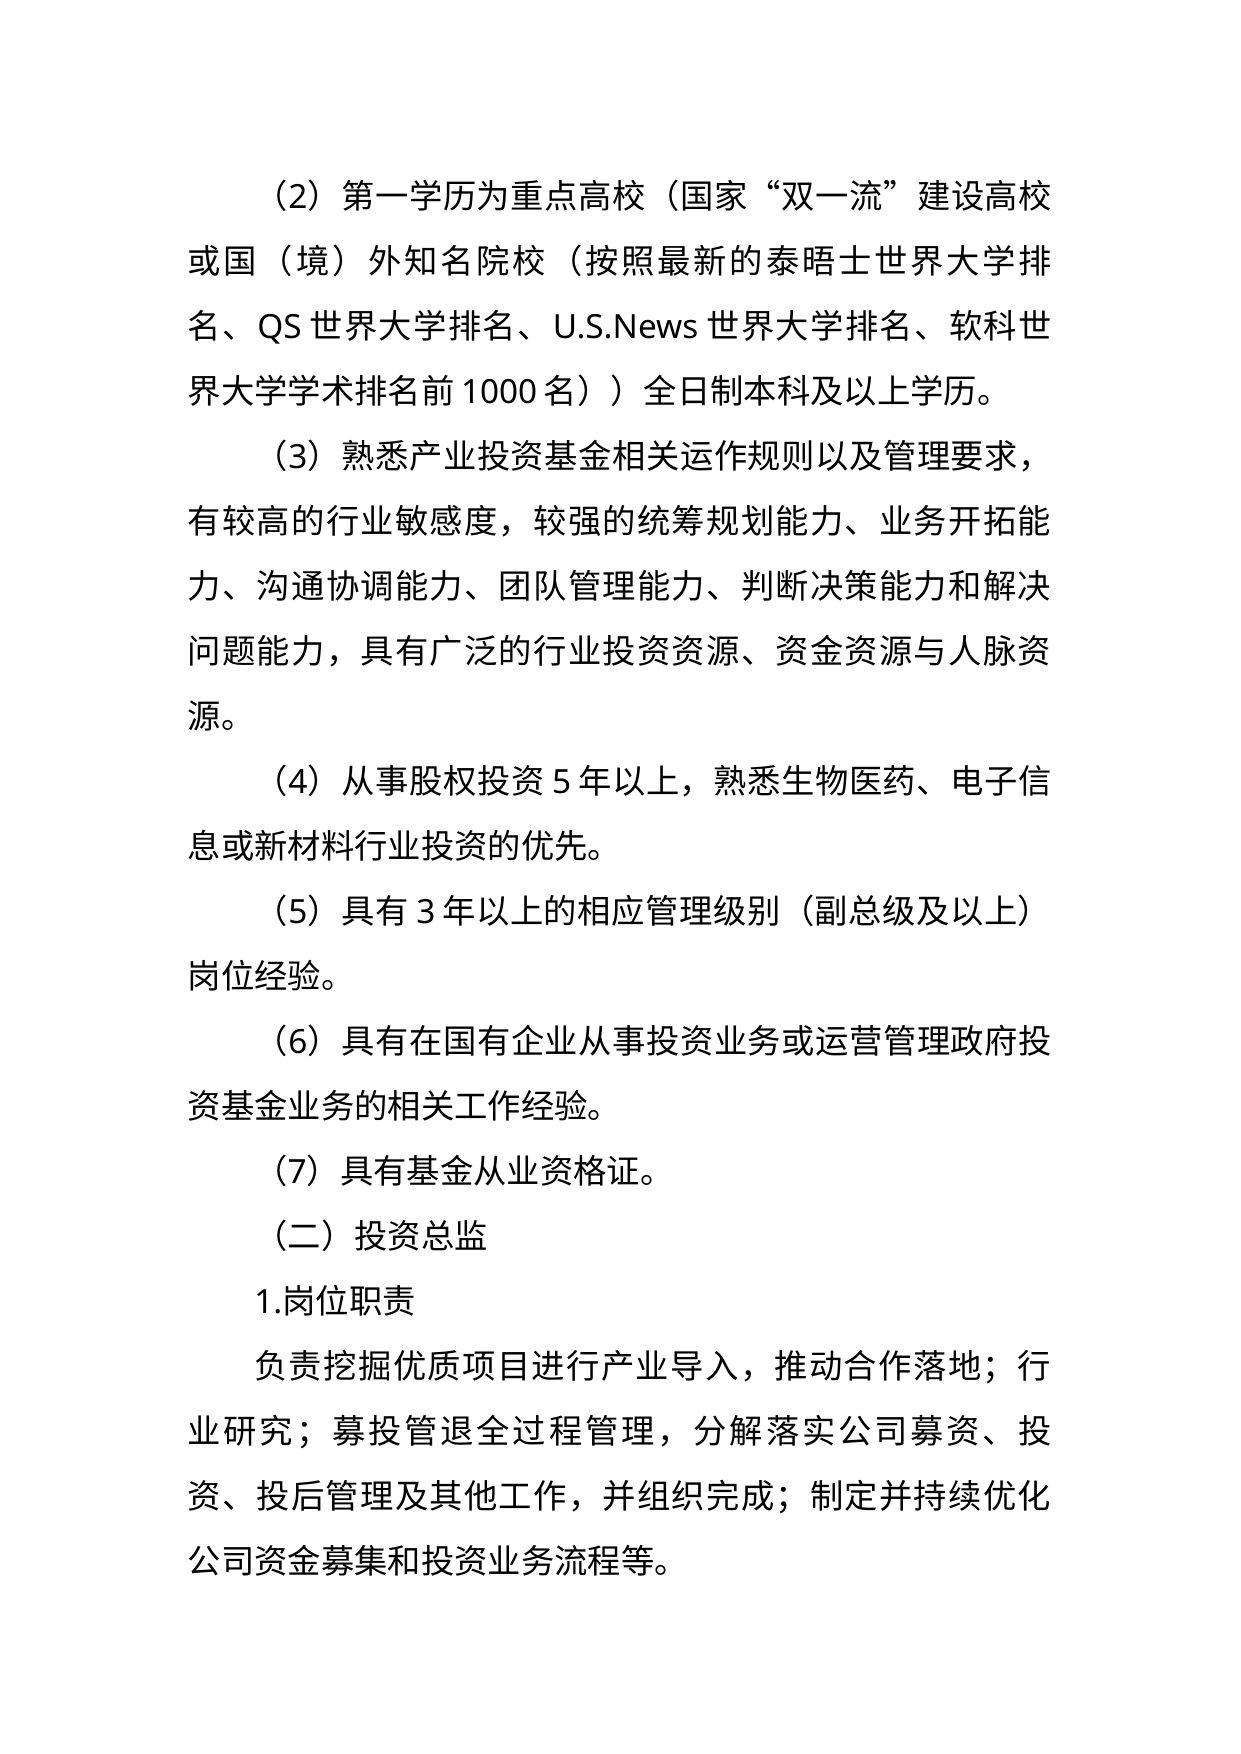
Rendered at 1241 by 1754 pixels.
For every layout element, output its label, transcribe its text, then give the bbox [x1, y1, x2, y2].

list （6）具有在国有企业从事投资业务或运营管理政府投资基金业务的相关工作经验。 [187, 1007, 1053, 1137]
list （7）具有基金从业资格证。 [187, 1137, 1053, 1202]
list （5）具有3年以上的相应管理级别（副总级及以上）岗位经验。 [187, 877, 1053, 1007]
list （4）从事股权投资5年以上，熟悉生物医药、电子信息或新材料行业投资的优先。 [187, 747, 1053, 877]
list （3）熟悉产业投资基金相关运作规则以及管理要求，有较高的行业敏感度，较强的统筹规划能力、业务开拓能力、沟通协调能力、团队管理能力、判断决策能力和解决问题能力，具有广泛的行业投资资源、资金资源与人脉资源。 [187, 422, 1053, 747]
list 1.岗位职责 [187, 1267, 1053, 1332]
list （2）第一学历为重点高校（国家“双一流”建设高校或国（境）外知名院校（按照最新的泰晤士世界大学排名、QS世界大学排名、U.S.News世界大学排名、软科世界大学学术排名前1000名））全日制本科及以上学历。 [187, 162, 1053, 422]
list （二）投资总监 [187, 1202, 1053, 1267]
list 负责挖掘优质项目进行产业导入，推动合作落地；行业研究；募投管退全过程管理，分解落实公司募资、投资、投后管理及其他工作，并组织完成；制定并持续优化公司资金募集和投资业务流程等。 [187, 1332, 1053, 1592]
